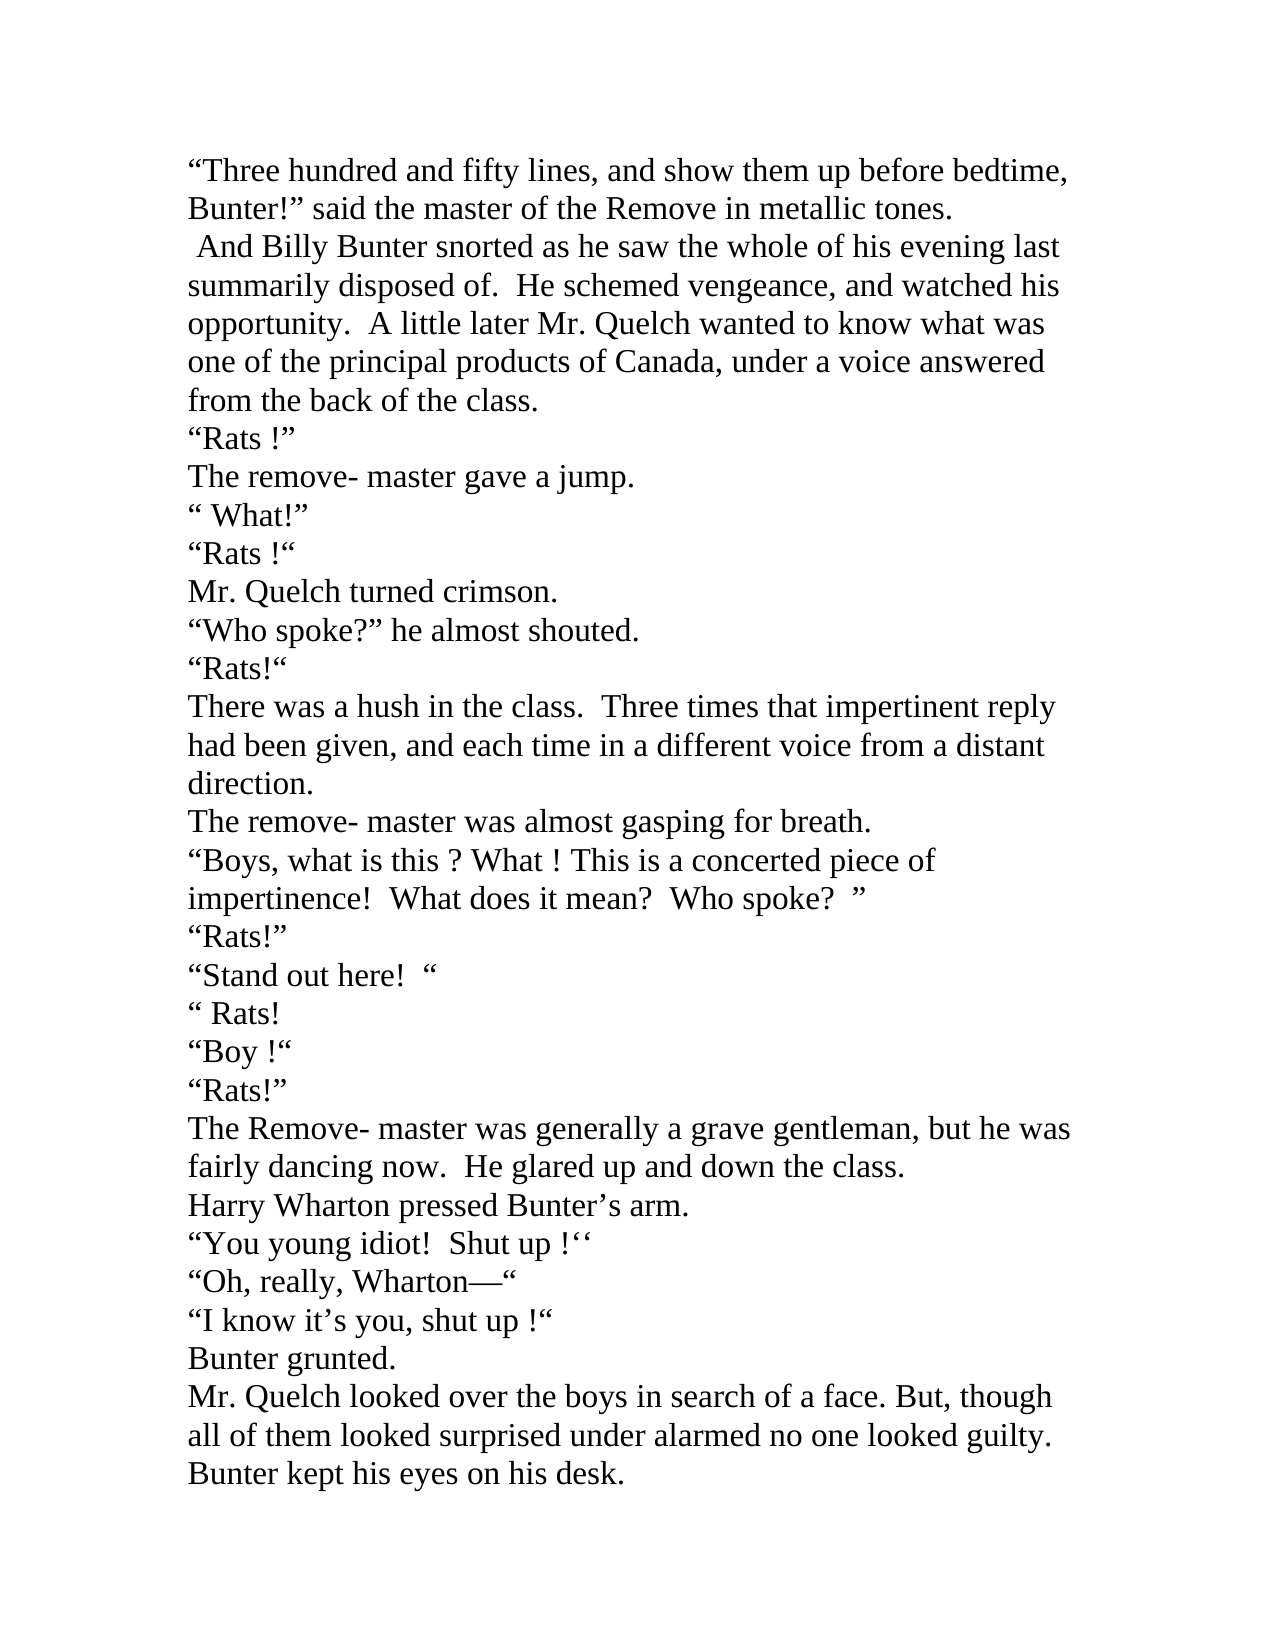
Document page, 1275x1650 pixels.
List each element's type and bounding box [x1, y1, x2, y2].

text [187, 150, 1087, 1492]
